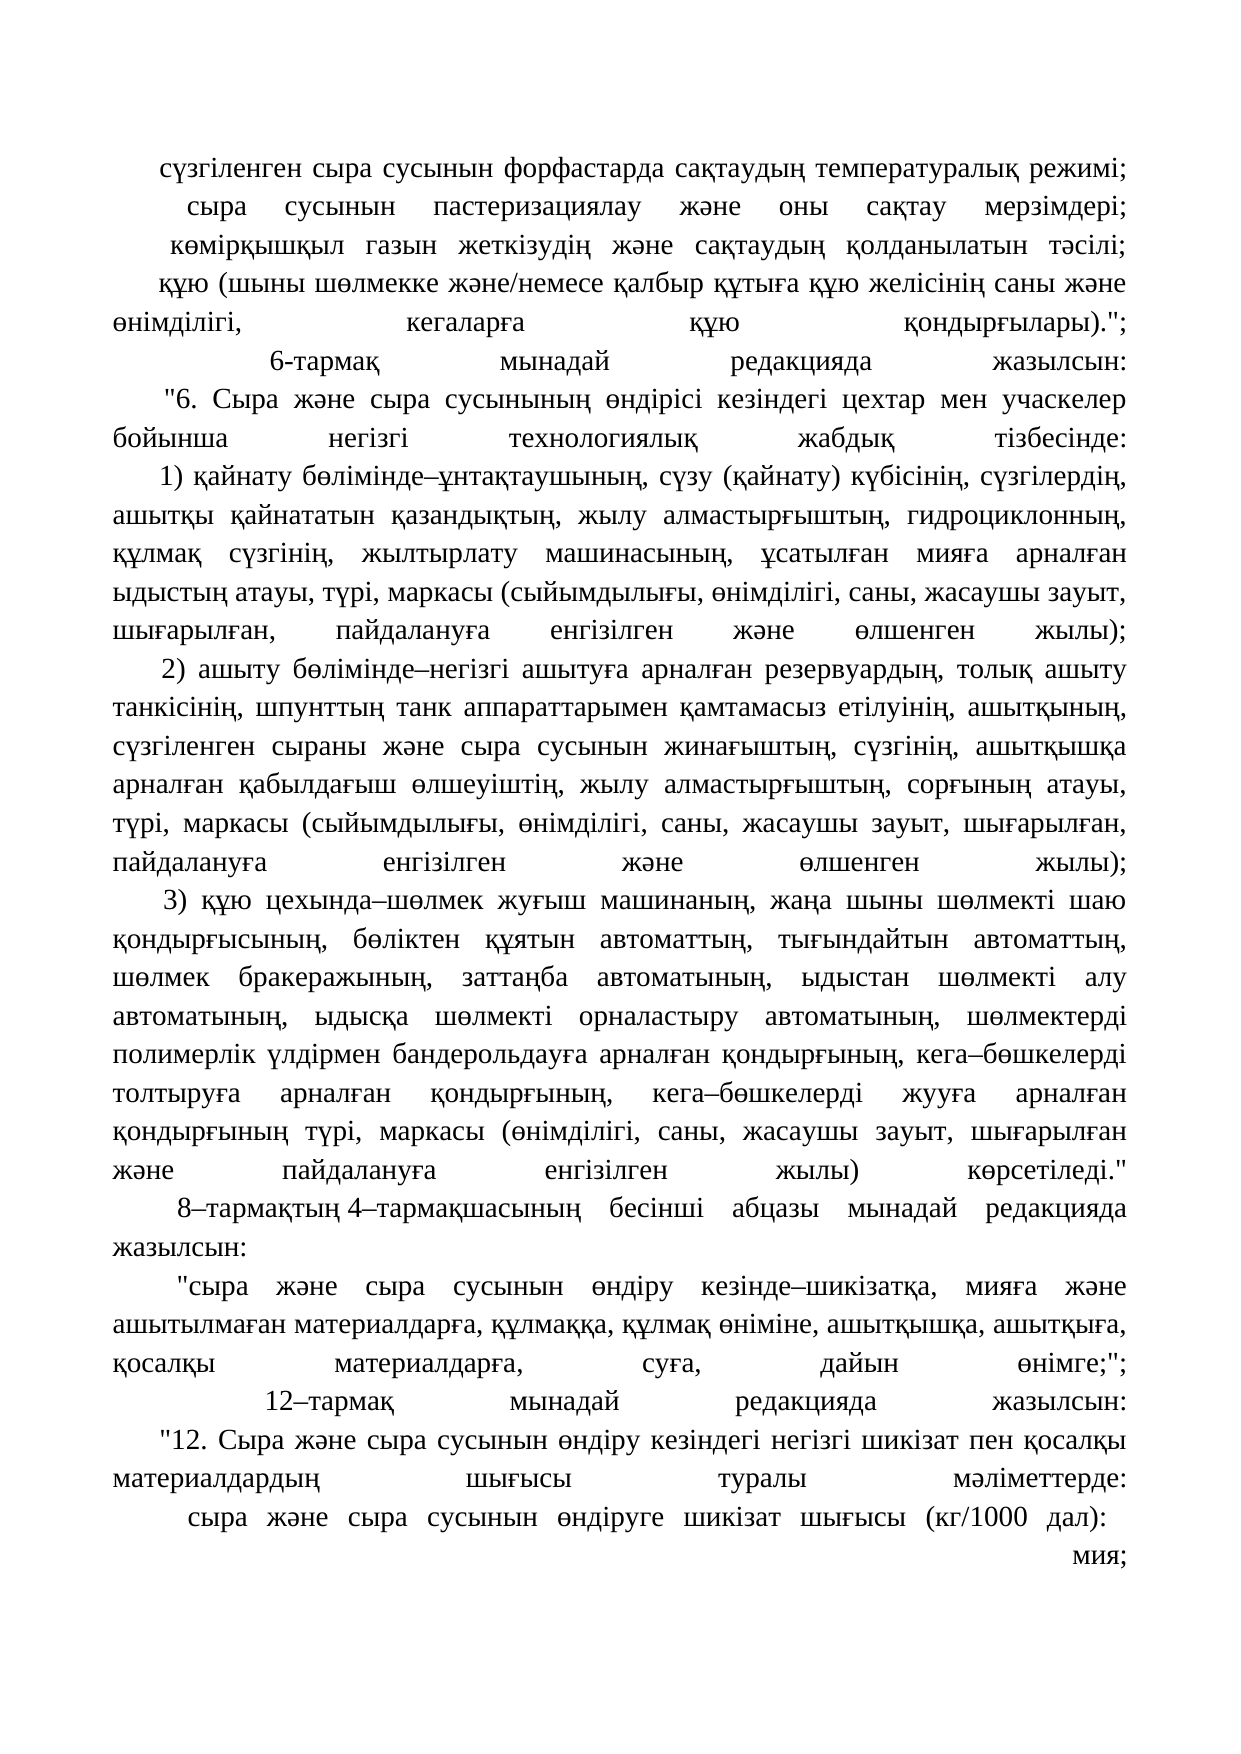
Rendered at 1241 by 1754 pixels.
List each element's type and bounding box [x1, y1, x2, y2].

text [112, 150, 1128, 1571]
